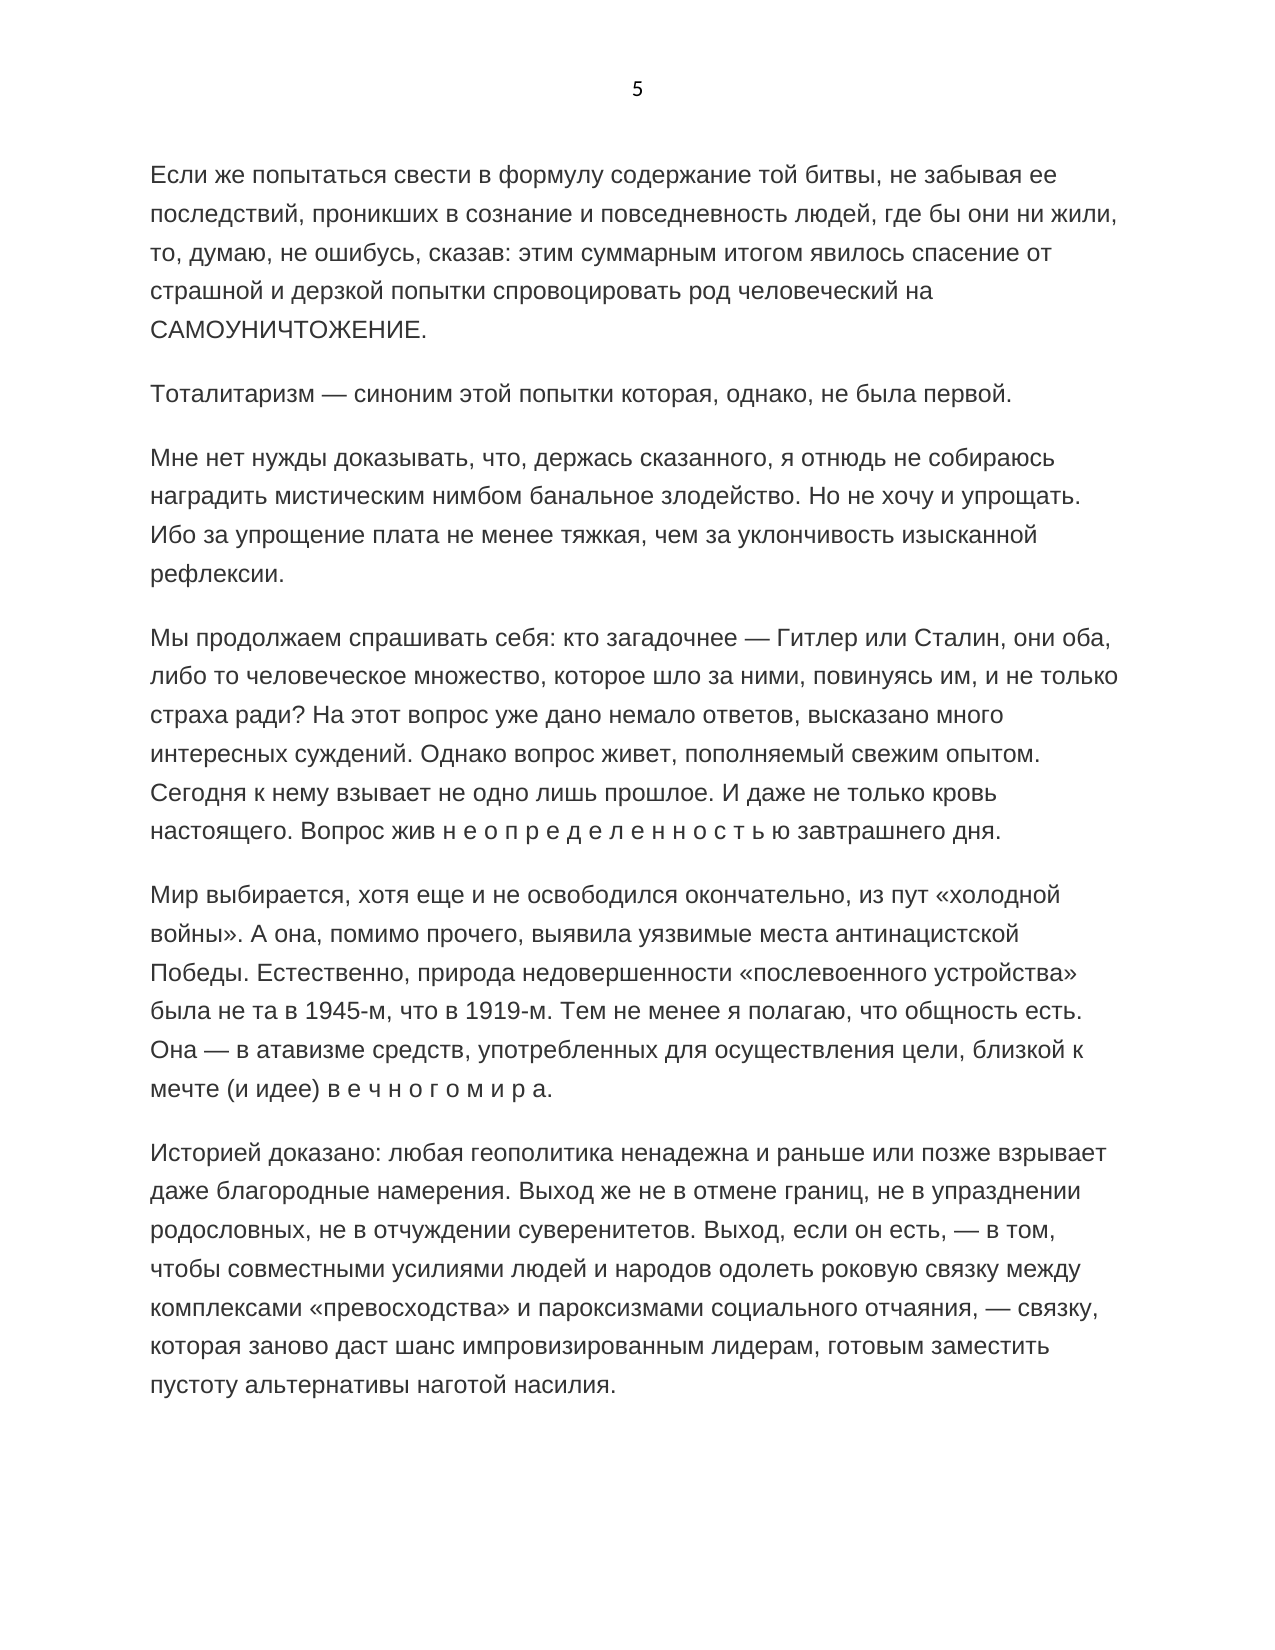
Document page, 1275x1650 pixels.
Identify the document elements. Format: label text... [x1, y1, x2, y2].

text Если же попытаться свести в формулу содержание той битвы, не забывая ее последствий, проникших в сознание и повседневность людей, где бы они ни жили, то, думаю, не ошибусь, сказав: этим суммарным итогом явилось спасение от страшной и дерзкой попытки спровоцировать род человеческий на САМОУНИЧТОЖЕНИЕ. [150, 150, 1125, 344]
text Тоталитаризм — синоним этой попытки которая, однако, не была первой. [150, 369, 1125, 407]
text Мы продолжаем спрашивать себя: кто загадочнее — Гитлер или Сталин, они оба, либо то человеческое множество, которое шло за ними, повинуясь им, и не только страха ради? На этот вопрос уже дано немало ответов, высказано много интересных суждений. Однако вопрос живет, пополняемый свежим опытом. Сегодня к нему взывает не одно лишь прошлое. И даже не только кровь настоящего. Вопрос жив н е о п р е д е л е н н о с т ь ю завтрашнего дня. [150, 612, 1125, 845]
text Историей доказано: любая геополитика ненадежна и раньше или позже взрывает даже благородные намерения. Выход же не в отмене границ, не в упразднении родословных, не в отчуждении суверенитетов. Выход, если он есть, — в том, чтобы совместными усилиями людей и народов одолеть роковую связку между комплексами «превосходства» и пароксизмами социального отчаяния, — связку, которая заново даст шанс импровизированным лидерам, готовым заместить пустоту альтернативы наготой насилия. [150, 1127, 1125, 1399]
text Мне нет нужды доказывать, что, держась сказанного, я отнюдь не собираюсь наградить мистическим нимбом банальное злодейство. Но не хочу и упрощать. Ибо за упрощение плата не менее тяжкая, чем за уклончивость изысканной рефлексии. [150, 432, 1125, 587]
text Мир выбирается, хотя еще и не освободился окончательно, из пут «холодной войны». А она, помимо прочего, выявила уязвимые места антинацистской Победы. Естественно, природа недовершенности «послевоенного устройства» была не та в 1945-м, что в 1919-м. Тем не менее я полагаю, что общность есть. Она — в атавизме средств, употребленных для осуществления цели, близкой к мечте (и идее) в е ч н о г о м и р а. [150, 870, 1125, 1102]
